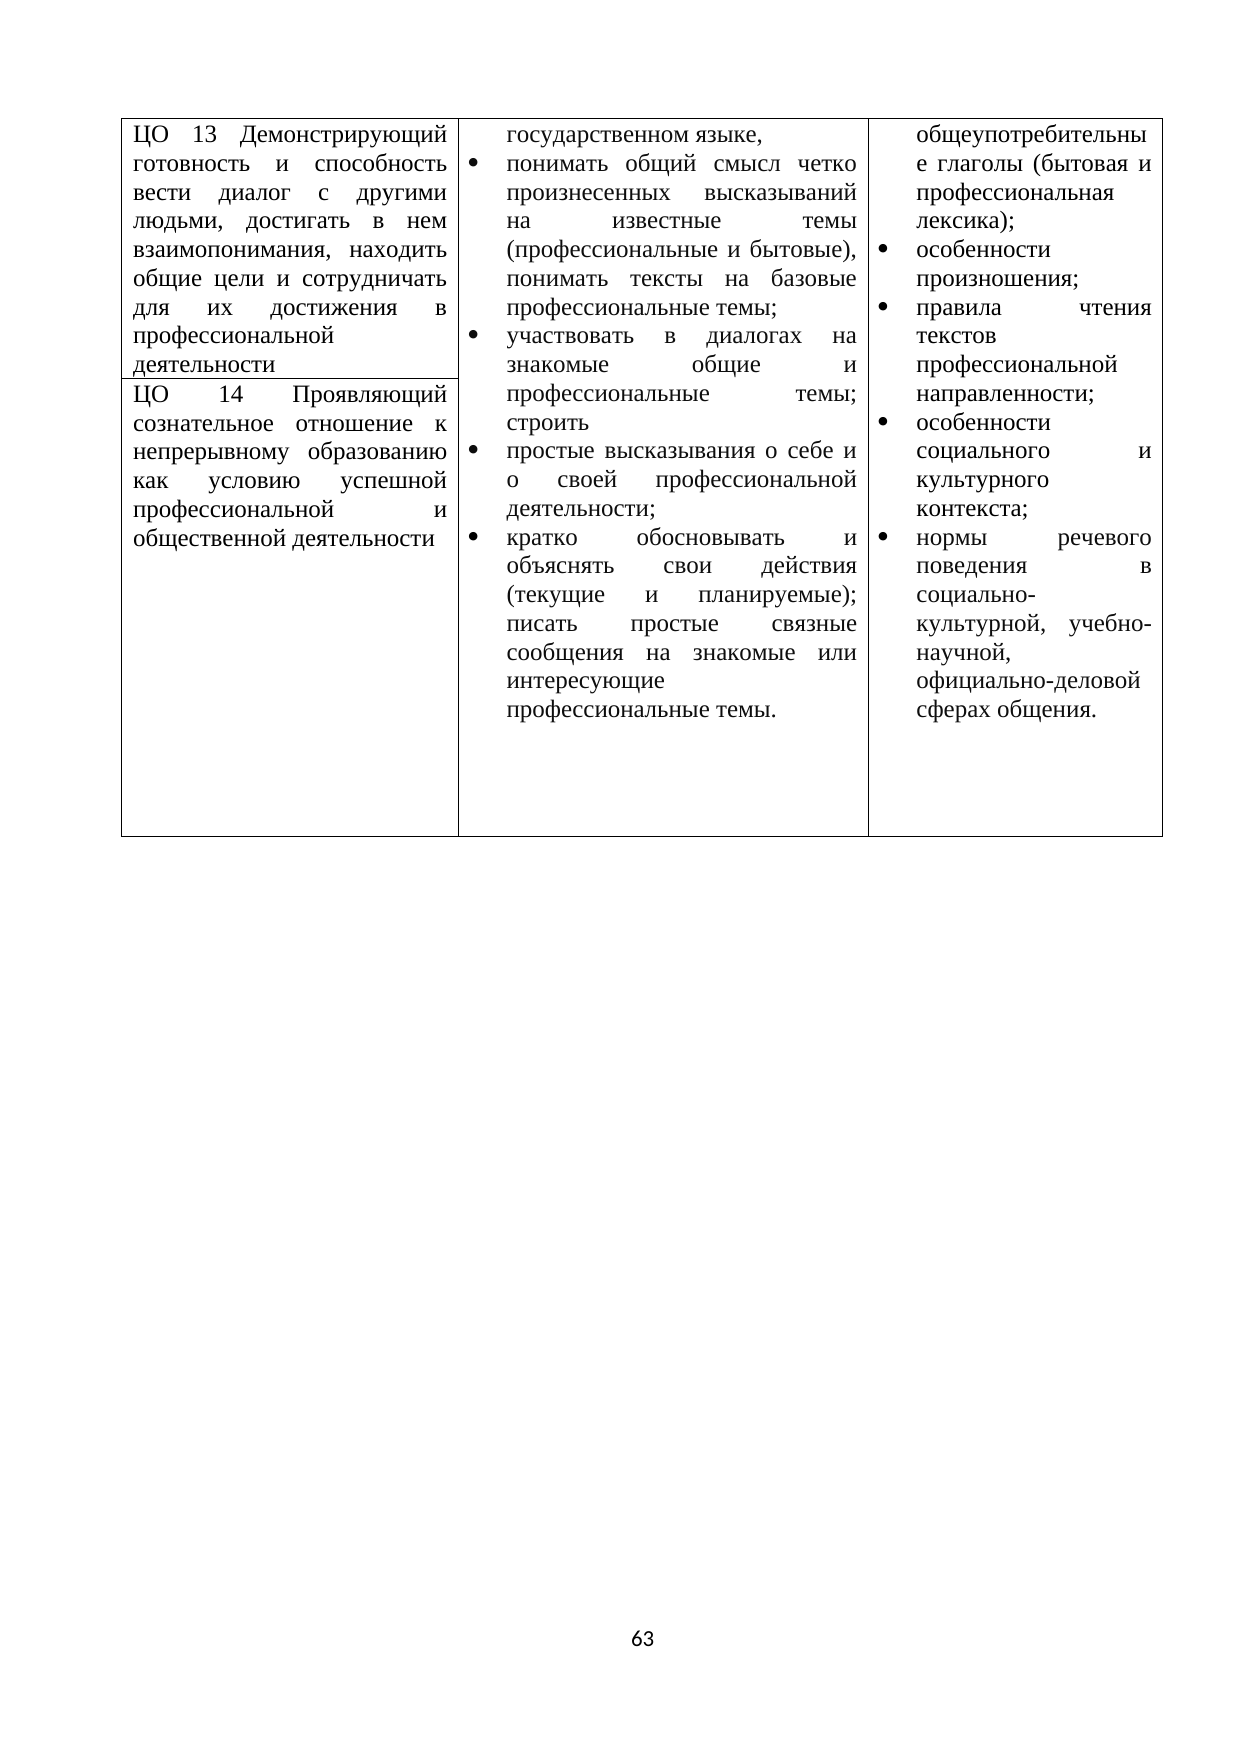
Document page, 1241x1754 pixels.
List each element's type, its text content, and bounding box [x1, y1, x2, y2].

table_cell ЦО 14 Проявляющий сознательное отношение к непрерывному образованию как условию успешной профессиональной и общественной деятельности [122, 379, 458, 836]
table_cell ЦО 13 Демонстрирующий готовность и способность вести диалог с другими людьми, достигать в нем взаимопонимания, находить общие цели и сотрудничать для их достижения в профессиональной деятельности [122, 119, 458, 378]
